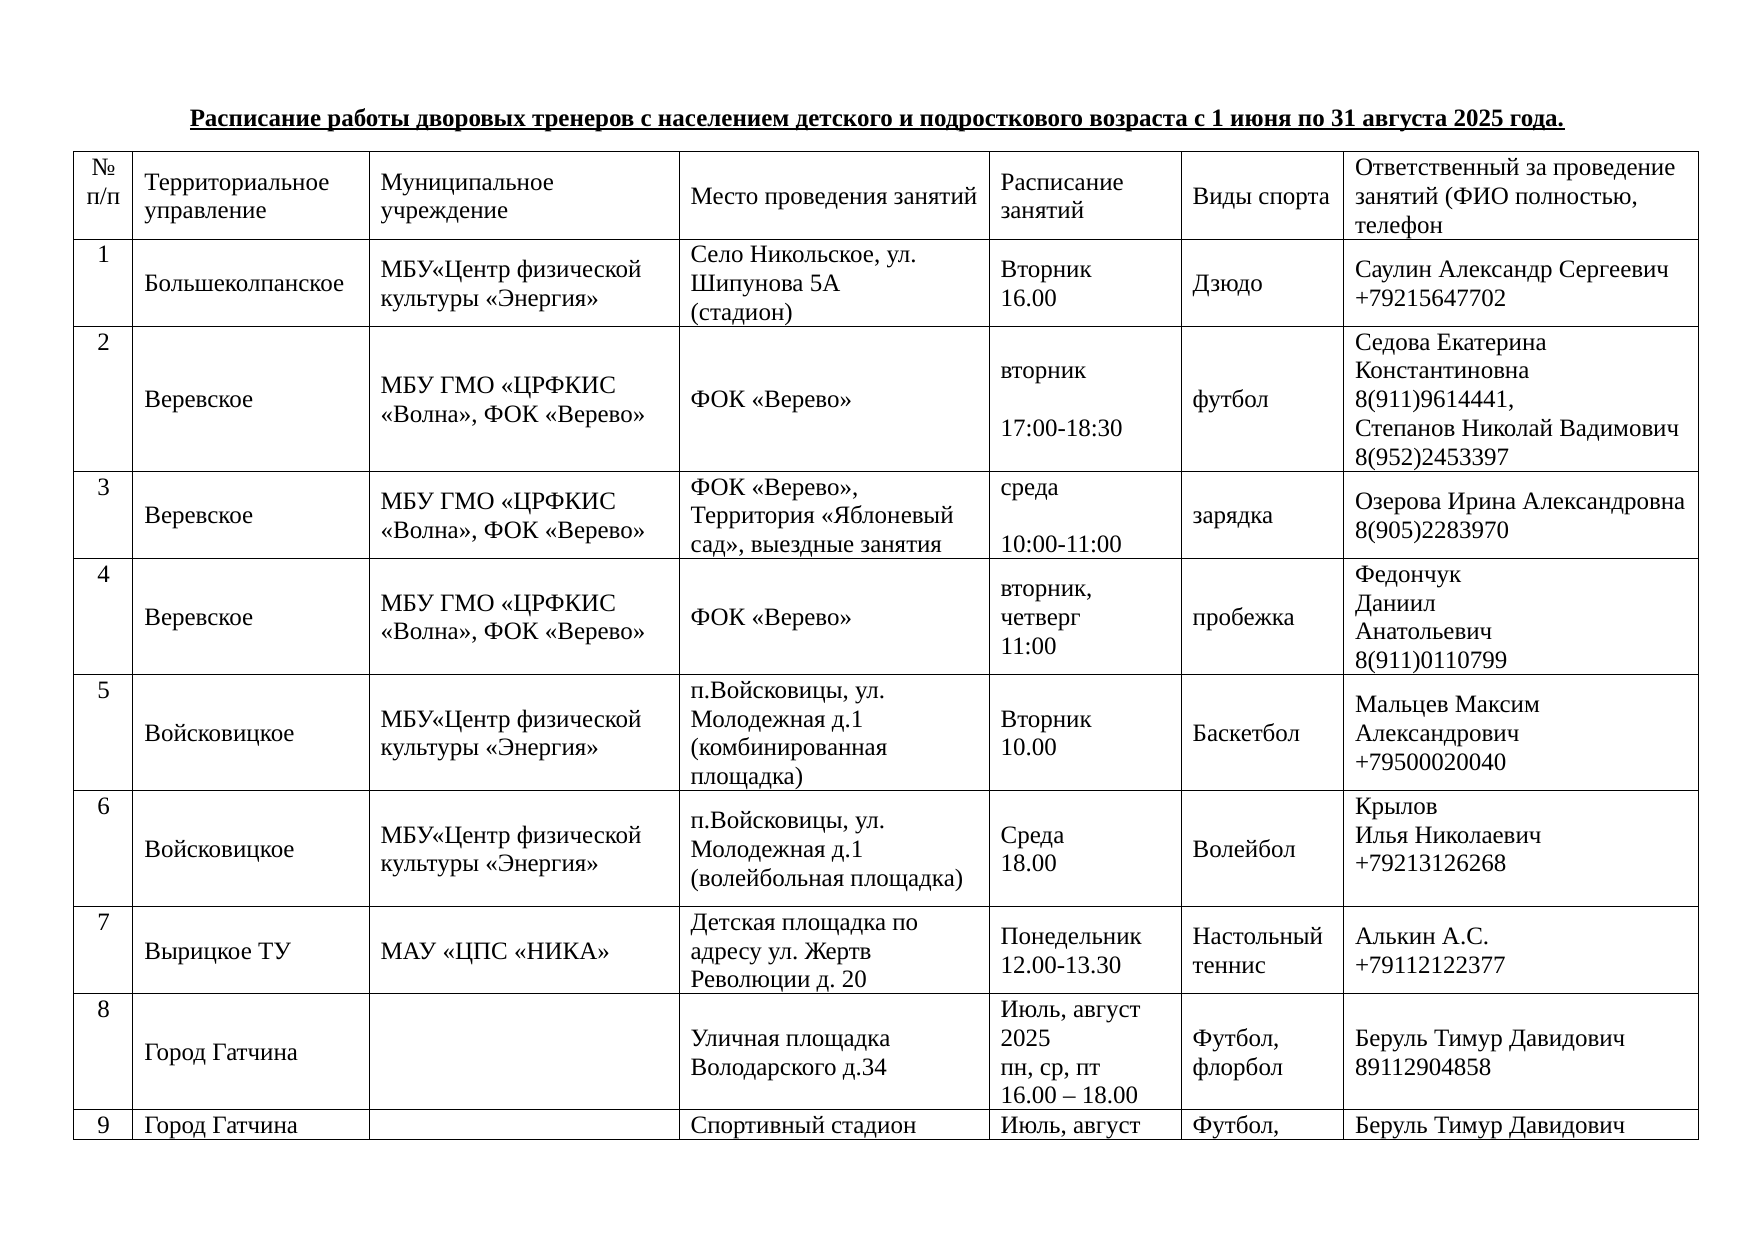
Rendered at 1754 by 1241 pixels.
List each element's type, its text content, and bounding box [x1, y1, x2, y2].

table_cell МБУ ГМО «ЦРФКИС «Волна», ФОК «Верево» [370, 472, 679, 558]
table_cell Понедельник 12.00-13.30 [990, 907, 1181, 993]
table_header Виды спорта [1182, 152, 1343, 238]
table_cell Алькин А.С. +79112122377 [1344, 907, 1698, 993]
table_cell Город Гатчина [133, 1110, 369, 1139]
table_header Ответственный за проведение занятий (ФИО полностью, телефон [1344, 152, 1698, 238]
table_cell вторник 17:00-18:30 [990, 327, 1181, 471]
table_cell МБУ«Центр физической культуры «Энергия» [370, 240, 679, 326]
table_cell Вторник 16.00 [990, 240, 1181, 326]
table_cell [680, 1110, 989, 1139]
table_cell Баскетбол [1182, 675, 1343, 790]
table_cell 3 [74, 472, 132, 558]
table_cell МБУ«Центр физической культуры «Энергия» [370, 791, 679, 906]
table_cell Войсковицкое [133, 791, 369, 906]
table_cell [990, 1110, 1181, 1139]
table_cell Село Никольское, ул. Шипунова 5А (стадион) [680, 240, 989, 326]
table_cell 5 [74, 675, 132, 790]
table_cell зарядка [1182, 472, 1343, 558]
table_cell [370, 994, 679, 1109]
table_cell МБУ ГМО «ЦРФКИС «Волна», ФОК «Верево» [370, 559, 679, 674]
table_cell 1 [74, 240, 132, 326]
table_cell МАУ «ЦПС «НИКА» [370, 907, 679, 993]
table_cell Саулин Александр Сергеевич +79215647702 [1344, 240, 1698, 326]
table_cell ФОК «Верево», Территория «Яблоневый сад», выездные занятия [680, 472, 989, 558]
table_cell Беруль Тимур Давидович 89112904858 [1344, 994, 1698, 1109]
table_cell Веревское [133, 472, 369, 558]
table_cell Веревское [133, 559, 369, 674]
table_cell МБУ ГМО «ЦРФКИС «Волна», ФОК «Верево» [370, 327, 679, 471]
table_cell Город Гатчина [133, 994, 369, 1109]
table_cell Футбол, флорбол [1182, 994, 1343, 1109]
table_cell Настольный теннис [1182, 907, 1343, 993]
table_cell 9 [74, 1110, 132, 1139]
table_cell 4 [74, 559, 132, 674]
table_cell 7 [74, 907, 132, 993]
table_header Место проведения занятий [680, 152, 989, 238]
table_cell Вырицкое ТУ [133, 907, 369, 993]
table_cell Среда 18.00 [990, 791, 1181, 906]
table_cell пробежка [1182, 559, 1343, 674]
table_cell Войсковицкое [133, 675, 369, 790]
table_cell Федончук Даниил Анатольевич 8(911)0110799 [1344, 559, 1698, 674]
table_cell 2 [74, 327, 132, 471]
table_cell вторник, четверг 11:00 [990, 559, 1181, 674]
table_cell 6 [74, 791, 132, 906]
table_cell Озерова Ирина Александровна 8(905)2283970 [1344, 472, 1698, 558]
table_header № п/п [74, 152, 132, 238]
table_cell футбол [1182, 327, 1343, 471]
table_cell п.Войсковицы, ул. Молодежная д.1 (волейбольная площадка) [680, 791, 989, 906]
table_cell Веревское [133, 327, 369, 471]
table_cell Волейбол [1182, 791, 1343, 906]
table_cell Мальцев Максим Александрович +79500020040 [1344, 675, 1698, 790]
table_cell Вторник 10.00 [990, 675, 1181, 790]
table_cell Детская площадка по адресу ул. Жертв Революции д. 20 [680, 907, 989, 993]
table_cell Уличная площадка Володарского д.34 [680, 994, 989, 1109]
table_cell 8 [74, 994, 132, 1109]
table_header Муниципальное учреждение [370, 152, 679, 238]
table_header Расписание занятий [990, 152, 1181, 238]
table_cell п.Войсковицы, ул. Молодежная д.1 (комбинированная площадка) [680, 675, 989, 790]
table_cell Большеколпанское [133, 240, 369, 326]
table_cell Седова Екатерина Константиновна 8(911)9614441, Степанов Николай Вадимович 8(952)2453397 [1344, 327, 1698, 471]
table_cell Крылов Илья Николаевич +79213126268 [1344, 791, 1698, 906]
table_cell среда 10:00-11:00 [990, 472, 1181, 558]
table_cell ФОК «Верево» [680, 327, 989, 471]
table_cell Футбол, флорбол [1182, 1110, 1343, 1139]
table_cell ФОК «Верево» [680, 559, 989, 674]
table_cell МБУ«Центр физической культуры «Энергия» [370, 675, 679, 790]
table_cell Дзюдо [1182, 240, 1343, 326]
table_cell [1344, 1110, 1698, 1139]
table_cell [990, 994, 1181, 1109]
table_header Территориальное управление [133, 152, 369, 238]
table_cell [370, 1110, 679, 1139]
text Расписание работы дворовых тренеров с населением детского и подросткового возраста с 1 июня по 31 августа 2025 года. [118, 103, 1636, 132]
